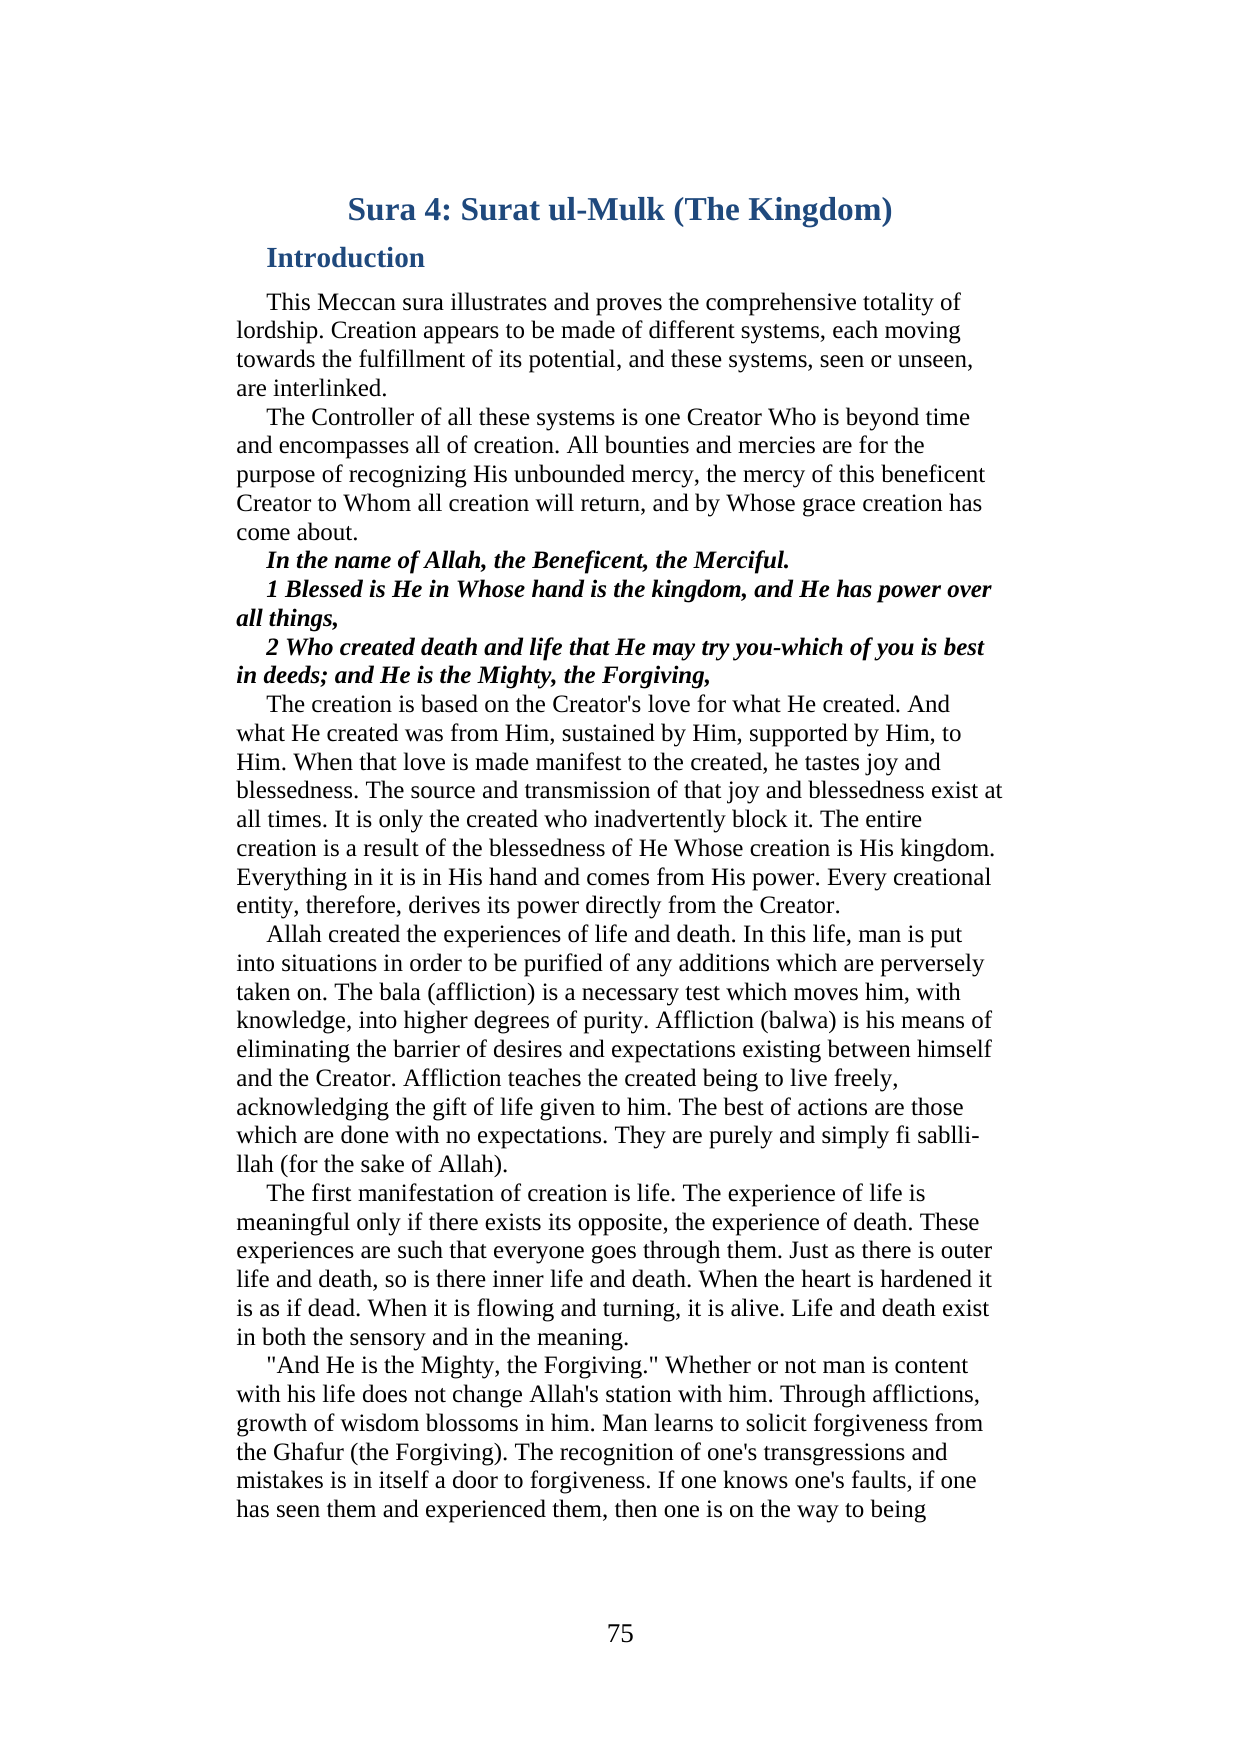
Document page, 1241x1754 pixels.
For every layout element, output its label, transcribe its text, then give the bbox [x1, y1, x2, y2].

text In the name of Allah, the Beneficent, the Merciful. [236, 545, 1004, 574]
text The Controller of all these systems is one Creator Who is beyond time and encompasses all of creation. All bounties and mercies are for the purpose of recognizing His unbounded mercy, the mercy of this beneficent Creator to Whom all creation will return, and by Whose grace creation has come about. [236, 402, 1004, 545]
text 2 Who created death and life that He may try you-which of you is best in deeds; and He is the Mighty, the Forgiving, [236, 632, 1004, 689]
text The first manifestation of creation is life. The experience of life is meaningful only if there exists its opposite, the experience of death. These experiences are such that everyone goes through them. Just as there is outer life and death, so is there inner life and death. When the heart is hardened it is as if dead. When it is flowing and turning, it is alive. Life and death exist in both the sensory and in the meaning. [236, 1178, 1004, 1350]
text The creation is based on the Creator's love for what He created. And what He created was from Him, sustained by Him, supported by Him, to Him. When that love is made manifest to the created, he tastes joy and blessedness. The source and transmission of that joy and blessedness exist at all times. It is only the created who inadver­tently block it. The entire creation is a result of the blessedness of He Whose creation is His kingdom. Everything in it is in His hand and comes from His power. Every creational entity, therefore, derives its power directly from the Creator. [236, 689, 1004, 919]
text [236, 1350, 1004, 1523]
subtitle Introduction [236, 241, 1004, 274]
subtitle Sura 4: Surat ul-Mulk (The Kingdom) [236, 190, 1004, 228]
text This Meccan sura illustrates and proves the comprehensive totality of lordship. Creation appears to be made of different systems, each moving towards the fulfillment of its potential, and these systems, seen or unseen, are interlinked. [236, 287, 1004, 402]
text Allah created the experiences of life and death. In this life, man is put into situations in order to be purified of any additions which are perversely taken on. The bala (affliction) is a necessary test which moves him, with knowledge, into higher degrees of purity. Affliction (balwa) is his means of eliminating the barrier of desires and expectations existing between himself and the Crea­tor. Affliction teaches the created being to live freely, acknowledg­ing the gift of life given to him. The best of actions are those which are done with no expectations. They are purely and simply fi sablli-llah (for the sake of Allah). [236, 919, 1004, 1178]
text 1 Blessed is He in Whose hand is the kingdom, and He has power over all things, [236, 574, 1004, 632]
